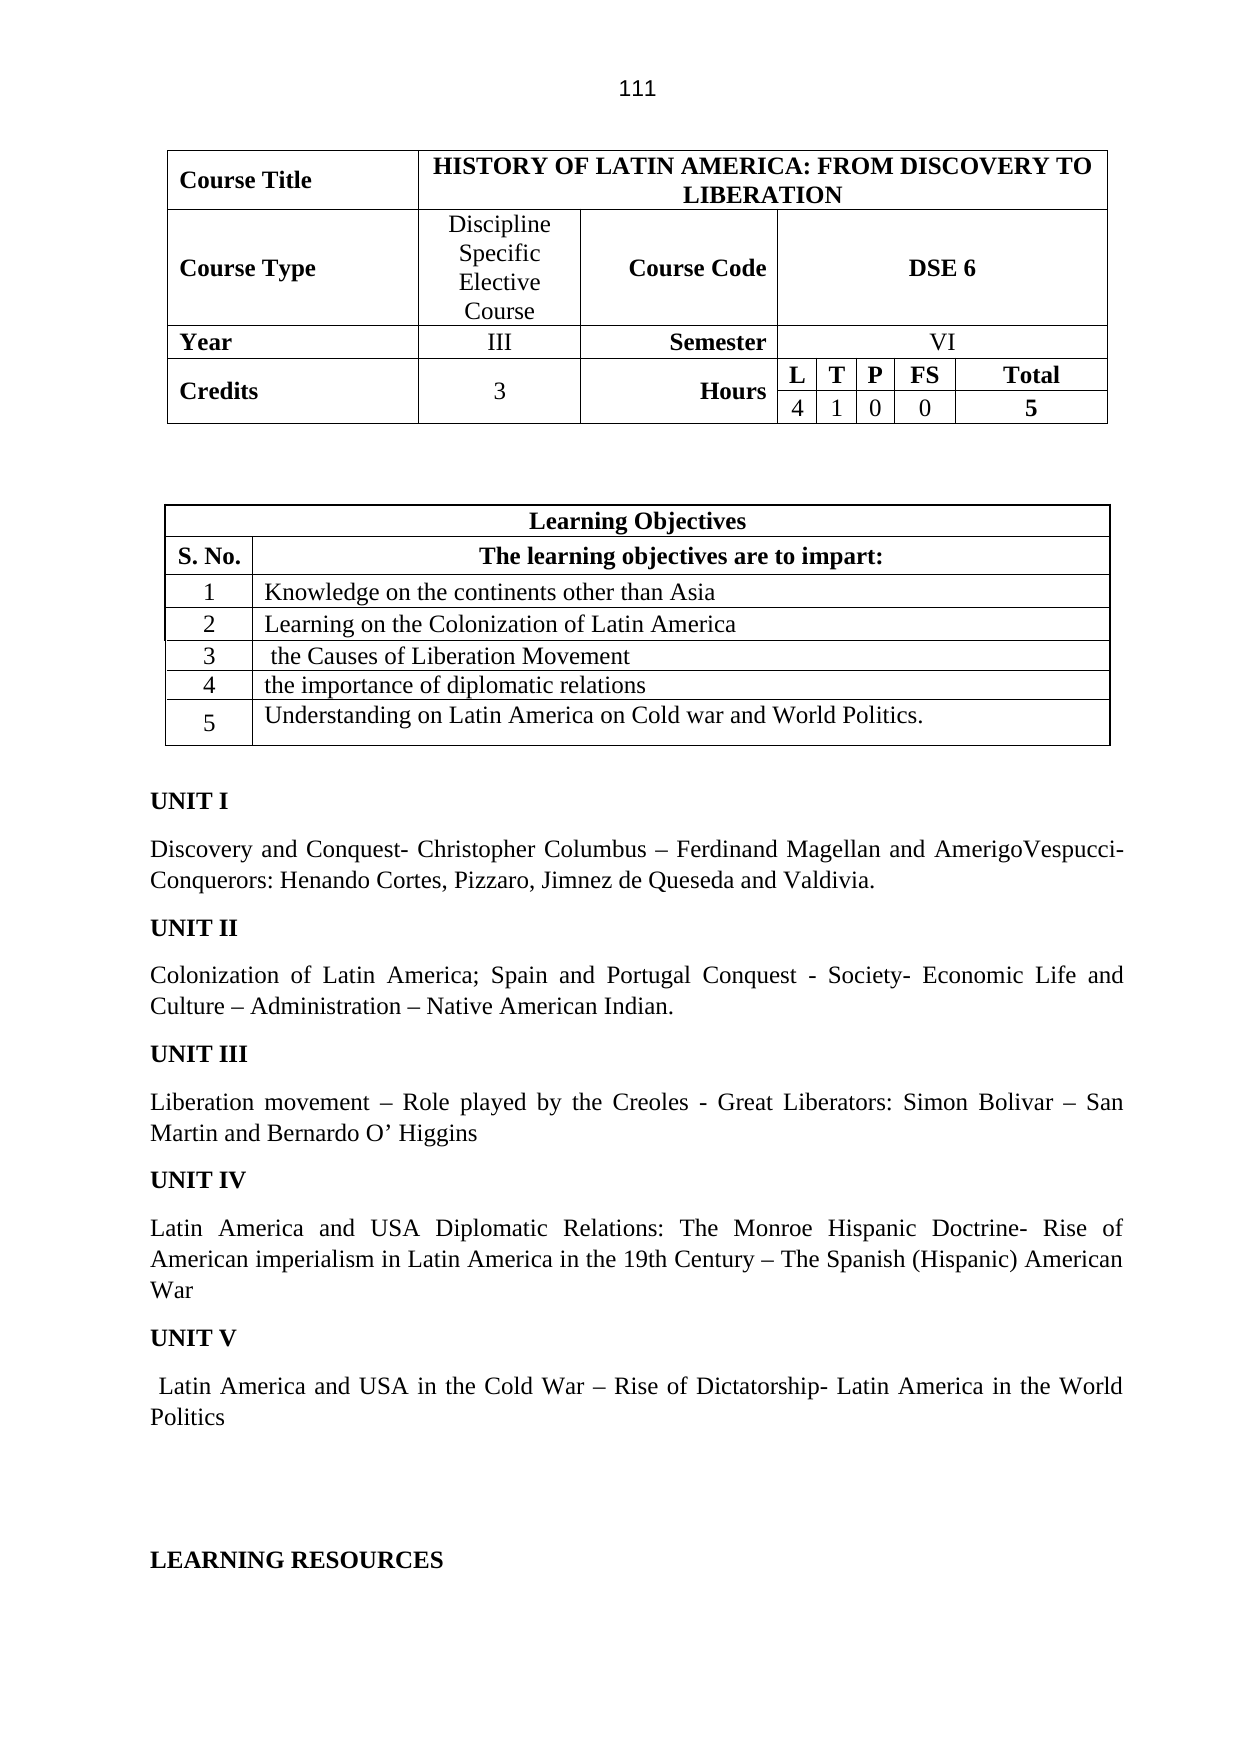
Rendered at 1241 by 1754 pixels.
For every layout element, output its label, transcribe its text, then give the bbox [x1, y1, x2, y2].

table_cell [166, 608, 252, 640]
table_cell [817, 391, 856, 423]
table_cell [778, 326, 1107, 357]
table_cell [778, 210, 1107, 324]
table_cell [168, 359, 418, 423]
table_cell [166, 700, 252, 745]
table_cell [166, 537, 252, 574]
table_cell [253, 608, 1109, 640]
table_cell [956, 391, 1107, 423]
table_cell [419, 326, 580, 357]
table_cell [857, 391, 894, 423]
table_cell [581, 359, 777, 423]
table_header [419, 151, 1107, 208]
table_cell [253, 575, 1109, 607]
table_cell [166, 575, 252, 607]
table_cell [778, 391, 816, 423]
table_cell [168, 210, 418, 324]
text UNIT II [150, 913, 1125, 941]
text Liberation movement – Role played by the Creoles - Great Liberators: Simon Bolivar – San Martin and Bernardo O’ Higgins [150, 1087, 1125, 1147]
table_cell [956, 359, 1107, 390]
text UNIT IV [150, 1166, 1125, 1194]
text Discovery and Conquest- Christopher Columbus – Ferdinand Magellan and AmerigoVespucci-Conquerors: Henando Cortes, Pizzaro, Jimnez de Queseda and Valdivia. [150, 834, 1125, 894]
text Latin America and USA in the Cold War – Rise of Dictatorship- Latin America in the World Politics [150, 1371, 1125, 1431]
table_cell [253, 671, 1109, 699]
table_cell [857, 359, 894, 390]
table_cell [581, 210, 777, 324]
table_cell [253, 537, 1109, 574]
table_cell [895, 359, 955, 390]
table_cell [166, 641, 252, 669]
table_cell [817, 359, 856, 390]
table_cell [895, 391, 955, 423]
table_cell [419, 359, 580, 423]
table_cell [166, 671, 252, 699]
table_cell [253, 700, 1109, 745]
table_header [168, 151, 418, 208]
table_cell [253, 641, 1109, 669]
text Latin America and USA Diplomatic Relations: The Monroe Hispanic Doctrine- Rise of American imperialism in Latin America in the 19th Century – The Spanish (Hispanic) American War [150, 1213, 1125, 1304]
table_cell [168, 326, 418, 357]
text UNIT I [150, 786, 1125, 815]
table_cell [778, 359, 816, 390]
text UNIT III [150, 1039, 1125, 1068]
text LEARNING RESOURCES [150, 1545, 1125, 1574]
text Colonization of Latin America; Spain and Portugal Conquest - Society- Economic Life and Culture – Administration – Native American Indian. [150, 960, 1125, 1020]
text UNIT V [150, 1323, 1125, 1352]
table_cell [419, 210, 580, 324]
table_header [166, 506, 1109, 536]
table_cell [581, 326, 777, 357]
